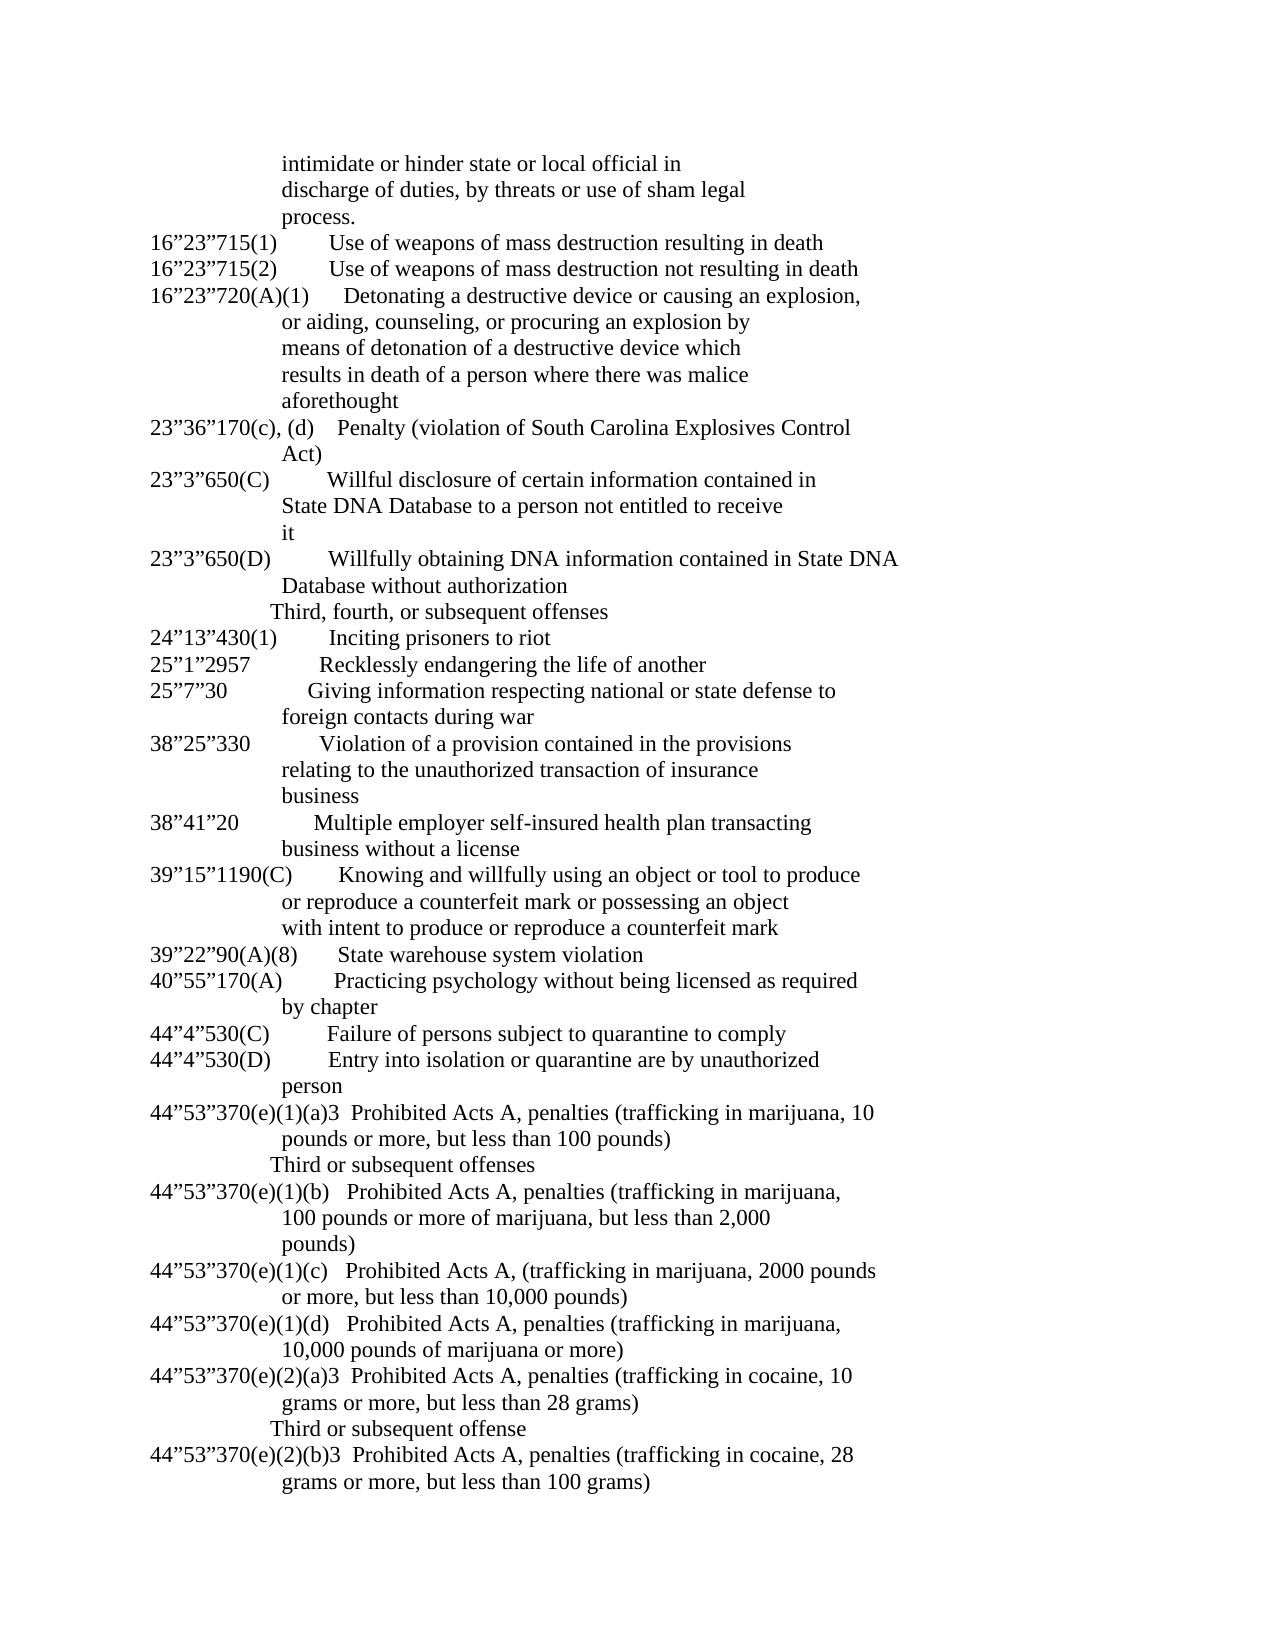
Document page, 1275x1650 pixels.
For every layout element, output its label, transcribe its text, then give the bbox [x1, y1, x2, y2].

text 44”4”530(C) Failure of persons subject to quarantine to comply [150, 1020, 1125, 1046]
text or more, but less than 10,000 pounds) [150, 1283, 1125, 1309]
text results in death of a person where there was malice [150, 361, 1125, 387]
text 38”41”20 Multiple employer self-insured health plan transacting [150, 809, 1125, 835]
text 44”53”370(e)(1)(d) Prohibited Acts A, penalties (trafficking in marijuana, [150, 1309, 1125, 1336]
text 10,000 pounds of marijuana or more) [150, 1336, 1125, 1362]
text pounds or more, but less than 100 pounds) [150, 1125, 1125, 1151]
text or aiding, counseling, or procuring an explosion by [150, 308, 1125, 334]
text 39”22”90(A)(8) State warehouse system violation [150, 941, 1125, 967]
text 44”53”370(e)(2)(a)3 Prohibited Acts A, penalties (trafficking in cocaine, 10 [150, 1362, 1125, 1389]
text Third or subsequent offense [150, 1415, 1125, 1441]
text business without a license [150, 835, 1125, 862]
text intimidate or hinder state or local official in [150, 150, 1125, 176]
text Third, fourth, or subsequent offenses [150, 598, 1125, 624]
text 44”4”530(D) Entry into isolation or quarantine are by unauthorized [150, 1046, 1125, 1072]
text Act) [150, 440, 1125, 466]
text State DNA Database to a person not entitled to receive [150, 493, 1125, 519]
text 16”23”720(A)(1) Detonating a destructive device or causing an explosion, [150, 282, 1125, 308]
text 23”36”170(c), (d) Penalty (violation of South Carolina Explosives Control [150, 413, 1125, 440]
text 38”25”330 Violation of a provision contained in the provisions [150, 730, 1125, 756]
text foreign contacts during war [150, 703, 1125, 730]
text 40”55”170(A) Practicing psychology without being licensed as required [150, 967, 1125, 993]
text 39”15”1190(C) Knowing and willfully using an object or tool to produce [150, 862, 1125, 888]
text or reproduce a counterfeit mark or possessing an object [150, 888, 1125, 914]
text person [150, 1072, 1125, 1099]
text 25”1”2957 Recklessly endangering the life of another [150, 651, 1125, 677]
text pounds) [150, 1231, 1125, 1257]
text 24”13”430(1) Inciting prisoners to riot [150, 624, 1125, 651]
text 25”7”30 Giving information respecting national or state defense to [150, 677, 1125, 703]
text discharge of duties, by threats or use of sham legal [150, 176, 1125, 203]
text means of detonation of a destructive device which [150, 334, 1125, 361]
text Database without authorization [150, 572, 1125, 598]
text 16”23”715(1) Use of weapons of mass destruction resulting in death [150, 229, 1125, 255]
text 44”53”370(e)(1)(b) Prohibited Acts A, penalties (trafficking in marijuana, [150, 1178, 1125, 1204]
text aforethought [150, 387, 1125, 413]
text grams or more, but less than 100 grams) [150, 1468, 1125, 1494]
text 44”53”370(e)(1)(a)3 Prohibited Acts A, penalties (trafficking in marijuana, 10 [150, 1099, 1125, 1125]
text Third or subsequent offenses [150, 1151, 1125, 1178]
text 44”53”370(e)(2)(b)3 Prohibited Acts A, penalties (trafficking in cocaine, 28 [150, 1441, 1125, 1468]
text 23”3”650(D) Willfully obtaining DNA information contained in State DNA [150, 545, 1125, 572]
text grams or more, but less than 28 grams) [150, 1389, 1125, 1415]
text by chapter [150, 993, 1125, 1020]
text process. [150, 203, 1125, 229]
text 23”3”650(C) Willful disclosure of certain information contained in [150, 466, 1125, 493]
text 16”23”715(2) Use of weapons of mass destruction not resulting in death [150, 255, 1125, 282]
text relating to the unauthorized transaction of insurance [150, 756, 1125, 782]
text business [150, 782, 1125, 809]
text with intent to produce or reproduce a counterfeit mark [150, 914, 1125, 941]
text 44”53”370(e)(1)(c) Prohibited Acts A, (trafficking in marijuana, 2000 pounds [150, 1257, 1125, 1283]
text 100 pounds or more of marijuana, but less than 2,000 [150, 1204, 1125, 1231]
text it [150, 519, 1125, 545]
